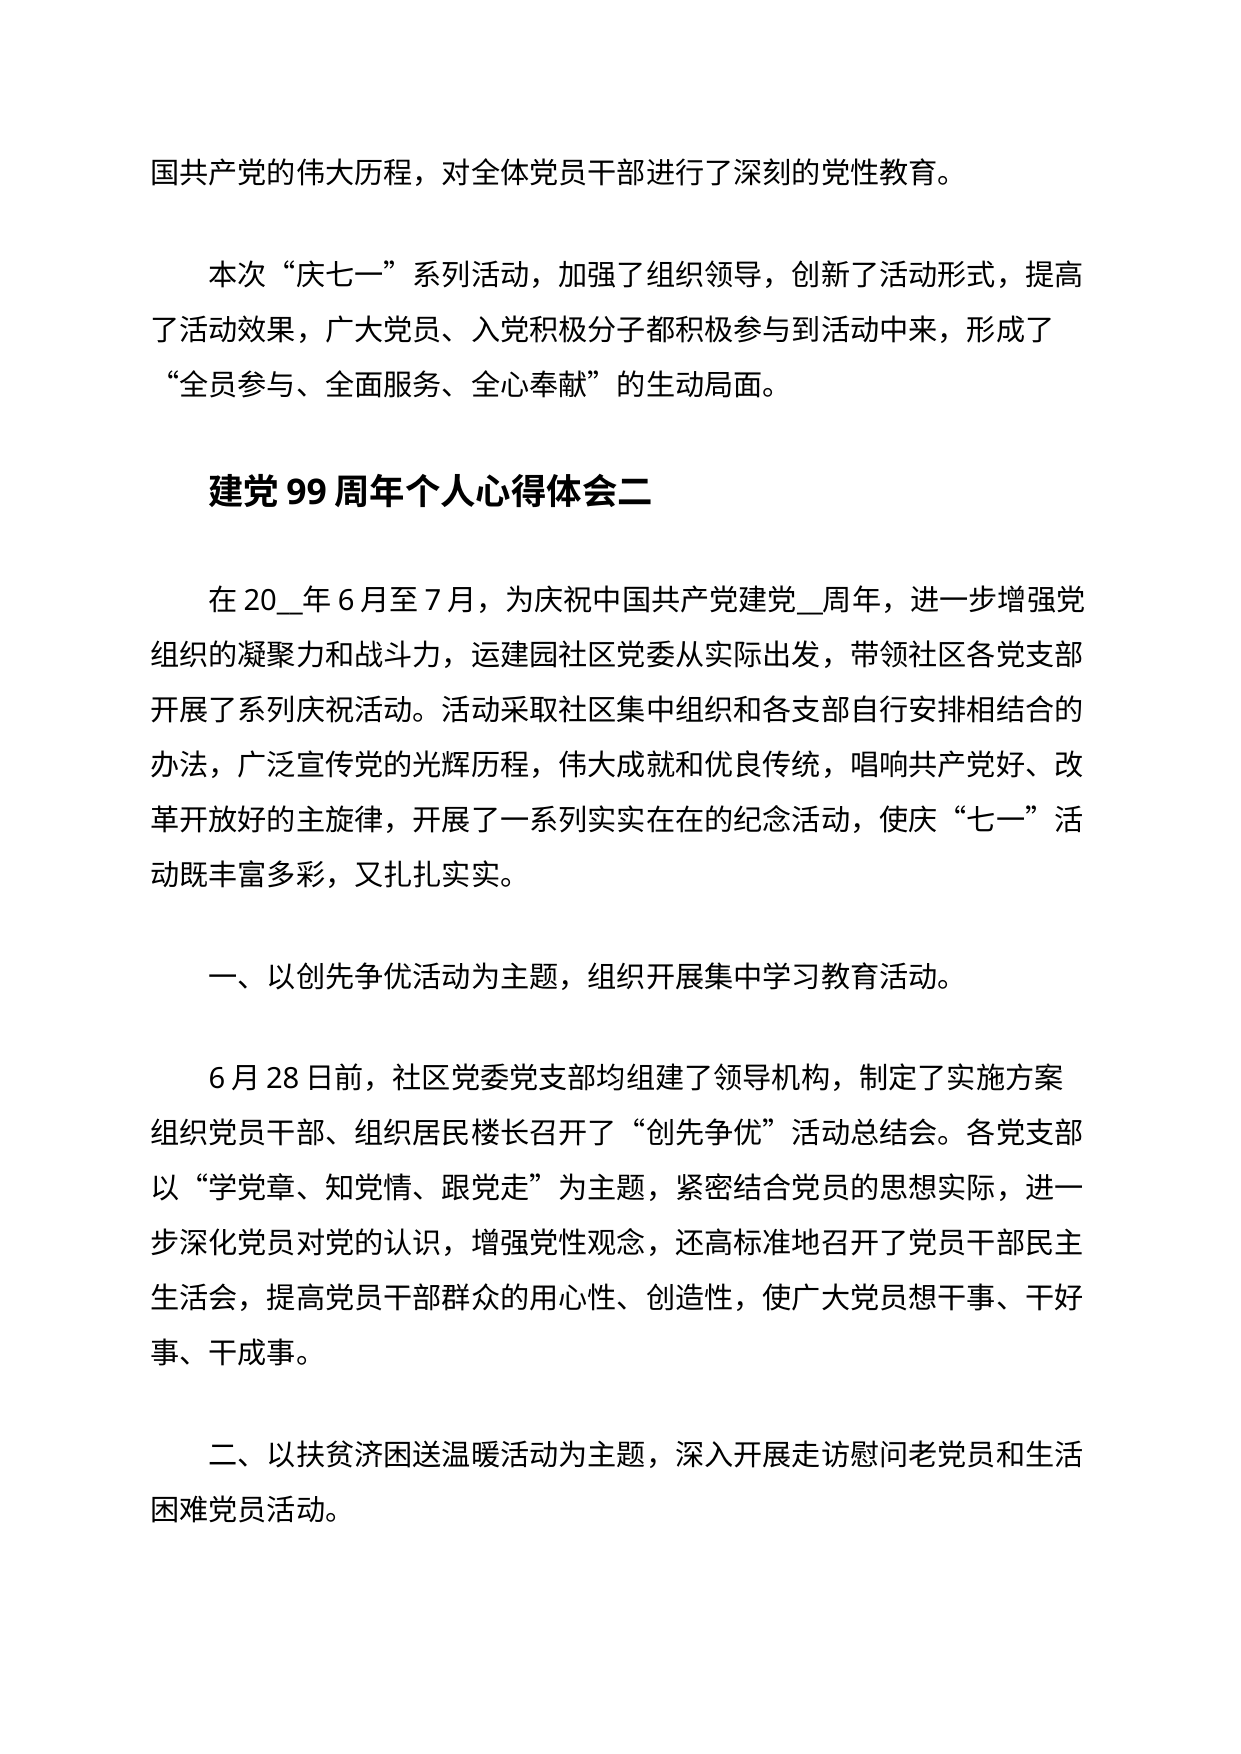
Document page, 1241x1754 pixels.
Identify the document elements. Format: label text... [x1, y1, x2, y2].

text 6月28日前，社区党委党支部均组建了领导机构，制定了实施方案组织党员干部、组织居民楼长召开了“创先争优”活动总结会。各党支部以“学党章、知党情、跟党走”为主题，紧密结合党员的思想实际，进一步深化党员对党的认识，增强党性观念，还高标准地召开了党员干部民主生活会，提高党员干部群众的用心性、创造性，使广大党员想干事、干好事、干成事。 [150, 1055, 1090, 1372]
text 本次“庆七一”系列活动，加强了组织领导，创新了活动形式，提高了活动效果，广大党员、入党积极分子都积极参与到活动中来，形成了“全员参与、全面服务、全心奉献”的生动局面。 [150, 252, 1090, 404]
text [150, 150, 1090, 192]
text 二、以扶贫济困送温暖活动为主题，深入开展走访慰问老党员和生活困难党员活动。 [150, 1431, 1090, 1528]
text 建党99周年个人心得体会二 [150, 463, 1090, 515]
text 一、以创先争优活动为主题，组织开展集中学习教育活动。 [150, 953, 1090, 996]
text 在20__年6月至7月，为庆祝中国共产党建党__周年，进一步增强党组织的凝聚力和战斗力，运建园社区党委从实际出发，带领社区各党支部开展了系列庆祝活动。活动采取社区集中组织和各支部自行安排相结合的办法，广泛宣传党的光辉历程，伟大成就和优良传统，唱响共产党好、改革开放好的主旋律，开展了一系列实实在在的纪念活动，使庆“七一”活动既丰富多彩，又扎扎实实。 [150, 577, 1090, 894]
